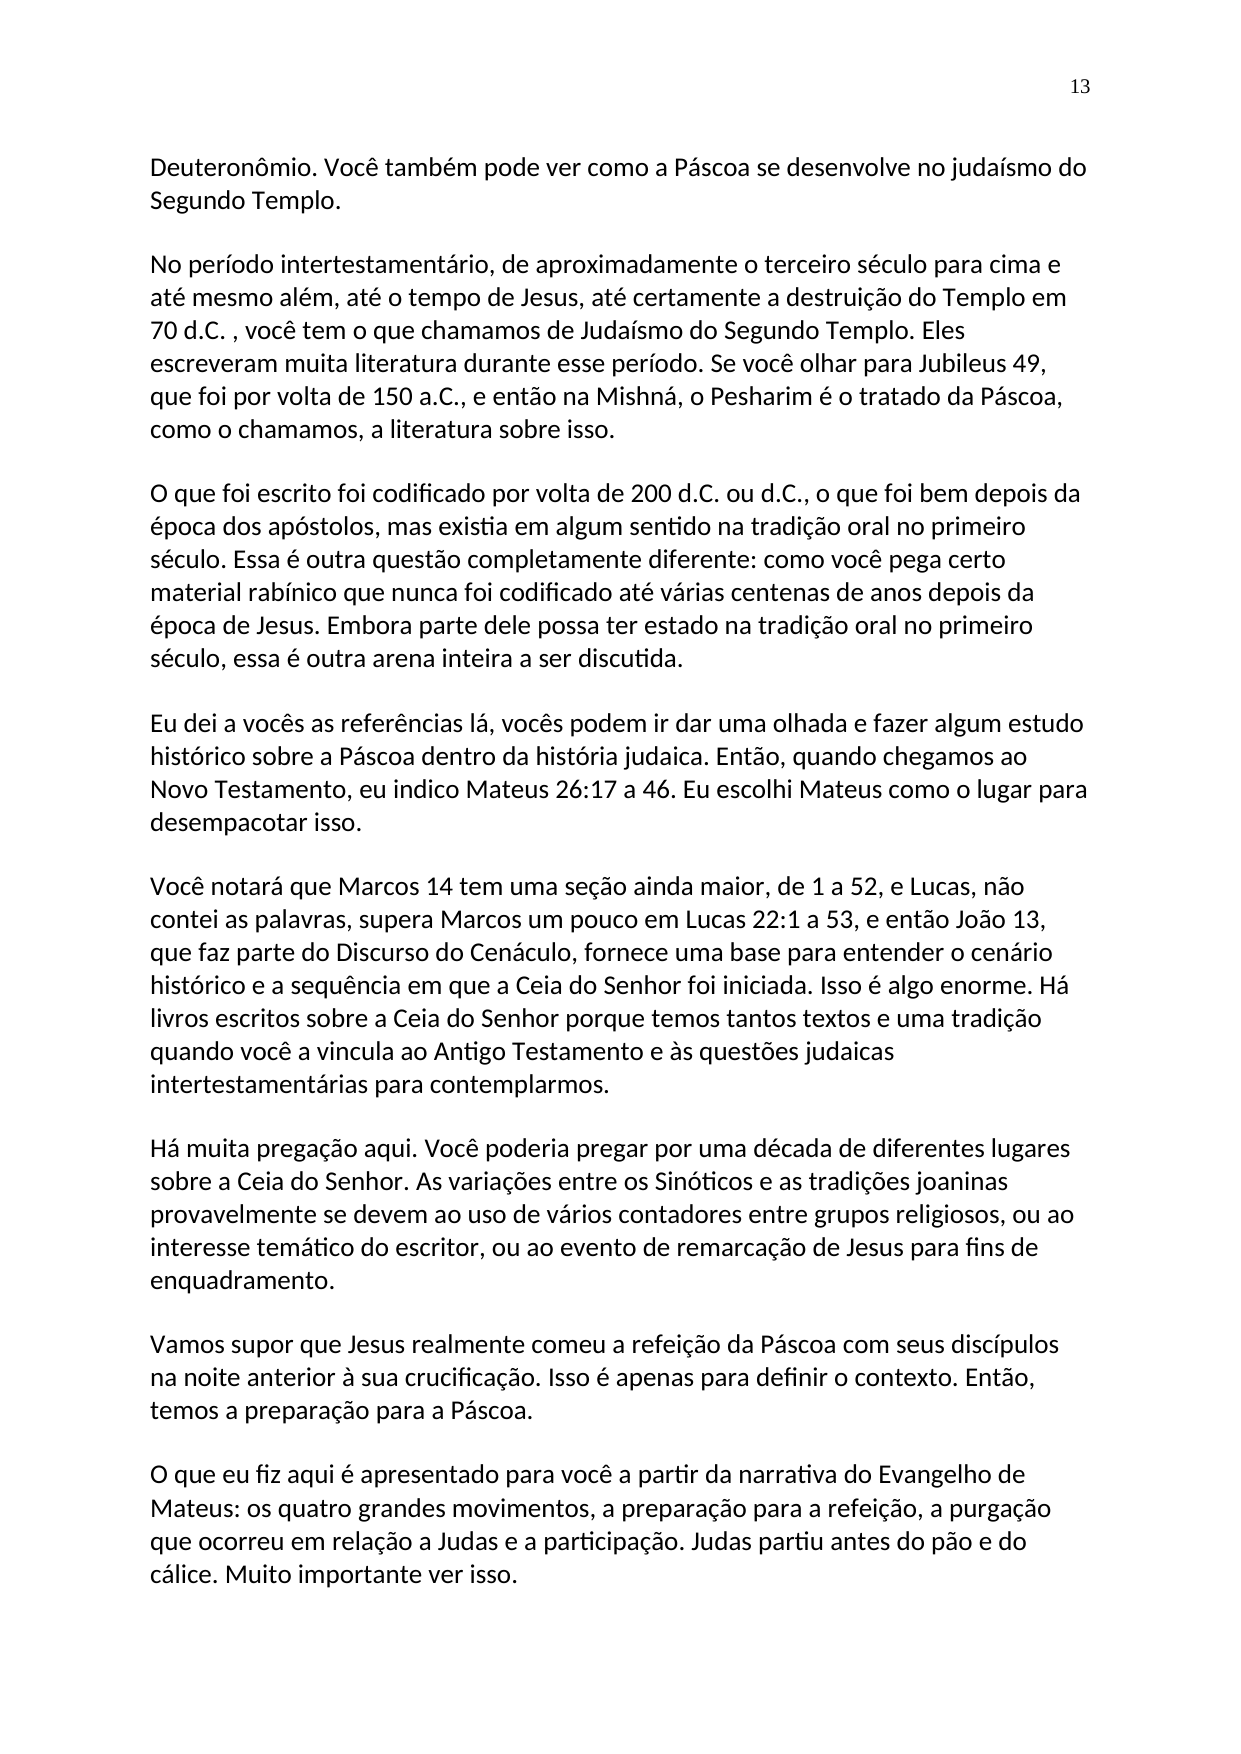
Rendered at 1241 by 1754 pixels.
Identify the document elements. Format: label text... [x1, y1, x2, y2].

text Você notará que Marcos 14 tem uma seção ainda maior, de 1 a 52, e Lucas, não contei as palavras, supera Marcos um pouco em Lucas 22:1 a 53, e então João 13, que faz parte do Discurso do Cenáculo, fornece uma base para entender o cenário histórico e a sequência em que a Ceia do Senhor foi iniciada. Isso é algo enorme. Há livros escritos sobre a Ceia do Senhor porque temos tantos textos e uma tradição quando você a vincula ao Antigo Testamento e às questões judaicas intertestamentárias para contemplarmos. [150, 869, 1090, 1100]
text Há muita pregação aqui. Você poderia pregar por uma década de diferentes lugares sobre a Ceia do Senhor. As variações entre os Sinóticos e as tradições joaninas provavelmente se devem ao uso de vários contadores entre grupos religiosos, ou ao interesse temático do escritor, ou ao evento de remarcação de Jesus para fins de enquadramento. [150, 1131, 1090, 1296]
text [150, 150, 1090, 216]
text Eu dei a vocês as referências lá, vocês podem ir dar uma olhada e fazer algum estudo histórico sobre a Páscoa dentro da história judaica. Então, quando chegamos ao Novo Testamento, eu indico Mateus 26:17 a 46. Eu escolhi Mateus como o lugar para desempacotar isso. [150, 706, 1090, 838]
text O que foi escrito foi codificado por volta de 200 d.C. ou d.C., o que foi bem depois da época dos apóstolos, mas existia em algum sentido na tradição oral no primeiro século. Essa é outra questão completamente diferente: como você pega certo material rabínico que nunca foi codificado até várias centenas de anos depois da época de Jesus. Embora parte dele possa ter estado na tradição oral no primeiro século, essa é outra arena inteira a ser discutida. [150, 476, 1090, 674]
text No período intertestamentário, de aproximadamente o terceiro século para cima e até mesmo além, até o tempo de Jesus, até certamente a destruição do Templo em 70 d.C. , você tem o que chamamos de Judaísmo do Segundo Templo. Eles escreveram muita literatura durante esse período. Se você olhar para Jubileus 49, que foi por volta de 150 a.C., e então na Mishná, o Pesharim é o tratado da Páscoa, como o chamamos, a literatura sobre isso. [150, 247, 1090, 445]
text Vamos supor que Jesus realmente comeu a refeição da Páscoa com seus discípulos na noite anterior à sua crucificação. Isso é apenas para definir o contexto. Então, temos a preparação para a Páscoa. [150, 1327, 1090, 1427]
text O que eu fiz aqui é apresentado para você a partir da narrativa do Evangelho de Mateus: os quatro grandes movimentos, a preparação para a refeição, a purgação que ocorreu em relação a Judas e a participação. Judas partiu antes do pão e do cálice. Muito importante ver isso. [150, 1458, 1090, 1590]
